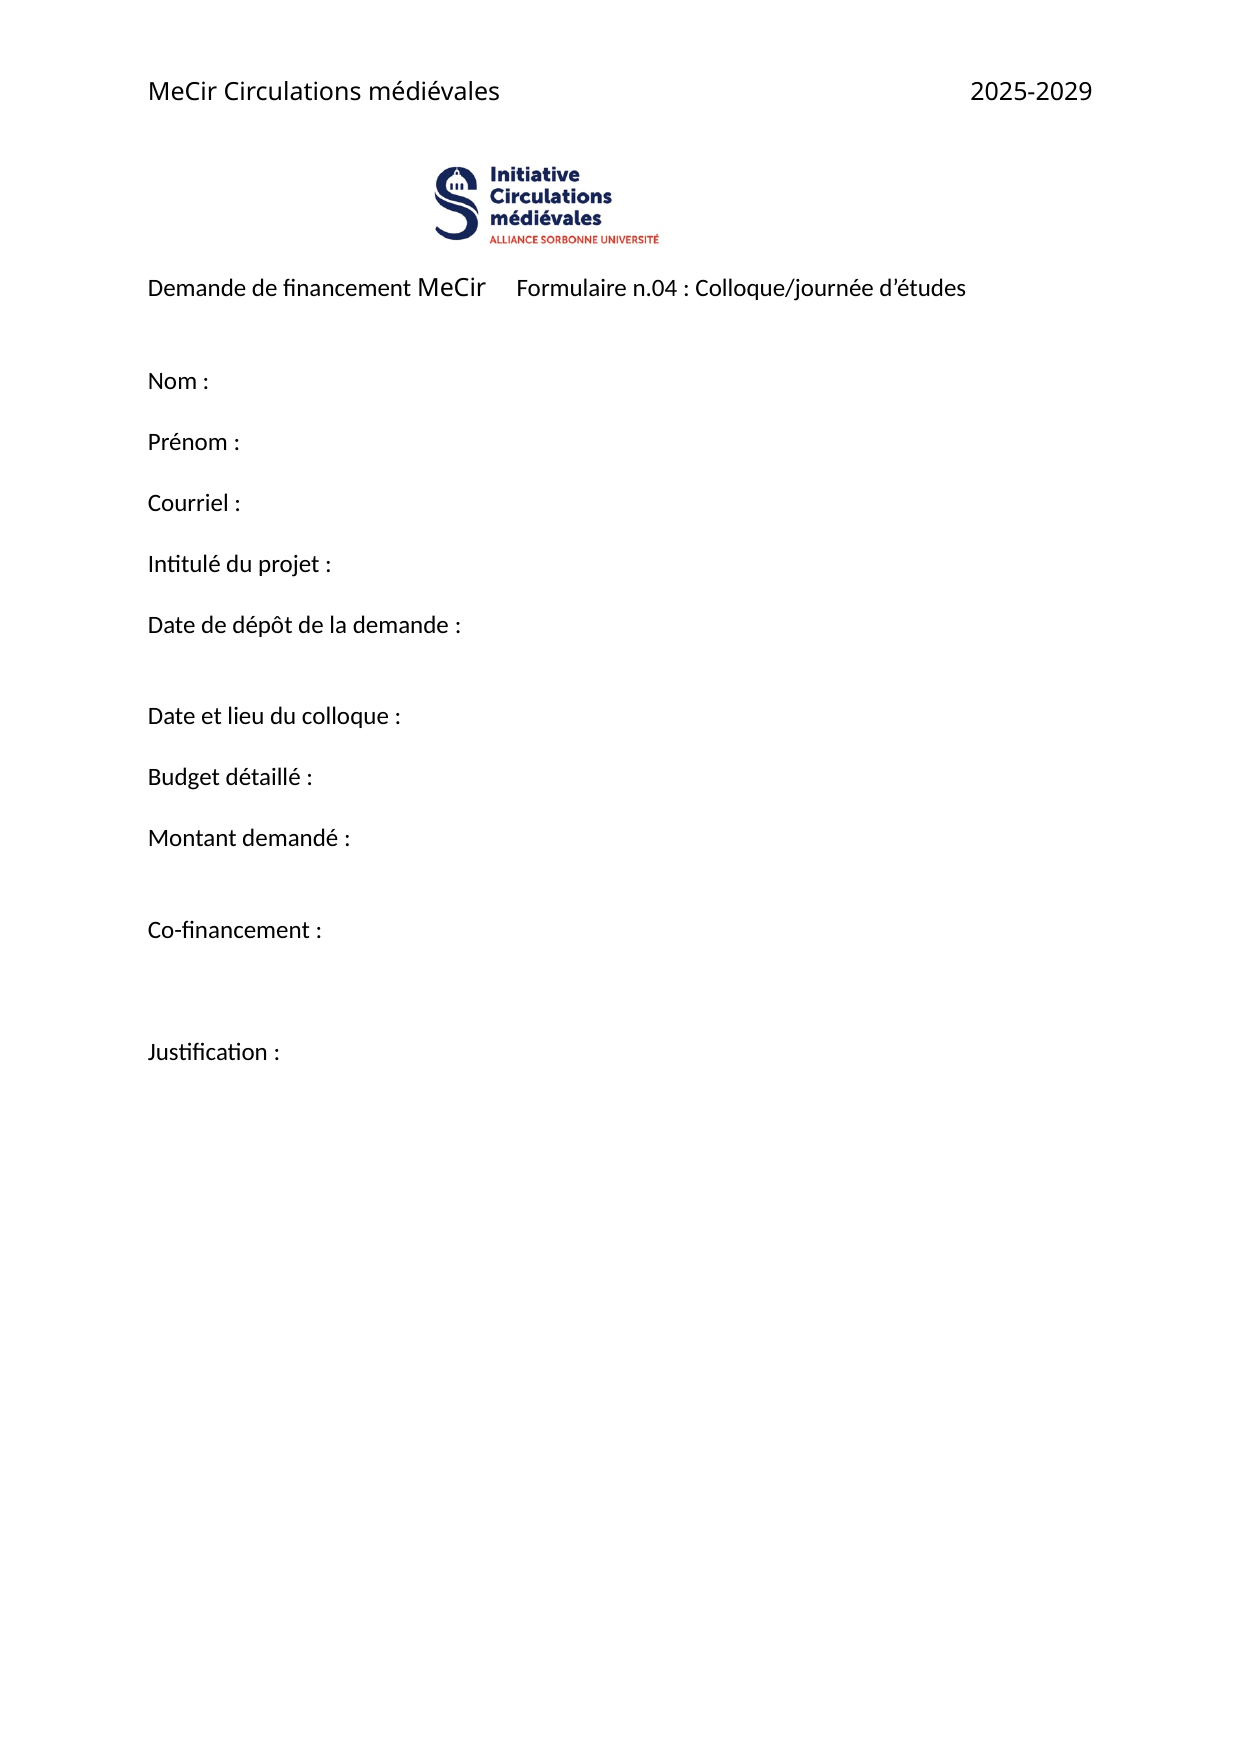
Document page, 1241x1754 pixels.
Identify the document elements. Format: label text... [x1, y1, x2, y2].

text Prénom : [148, 426, 1093, 456]
text Courriel : [148, 487, 1093, 517]
text Intitulé du projet : [148, 548, 1093, 578]
picture [427, 159, 682, 247]
text Co-financement : [148, 914, 1093, 945]
text Date de dépôt de la demande : [148, 609, 1093, 639]
text Demande de financement MeCir Formulaire n.04 : Colloque/journée d’études [148, 270, 1093, 304]
text Montant demandé : [148, 823, 1093, 853]
text Date et lieu du colloque : [148, 701, 1093, 731]
text Justification : [148, 1036, 1093, 1067]
text Nom : [148, 365, 1093, 395]
text Budget détaillé : [148, 762, 1093, 792]
